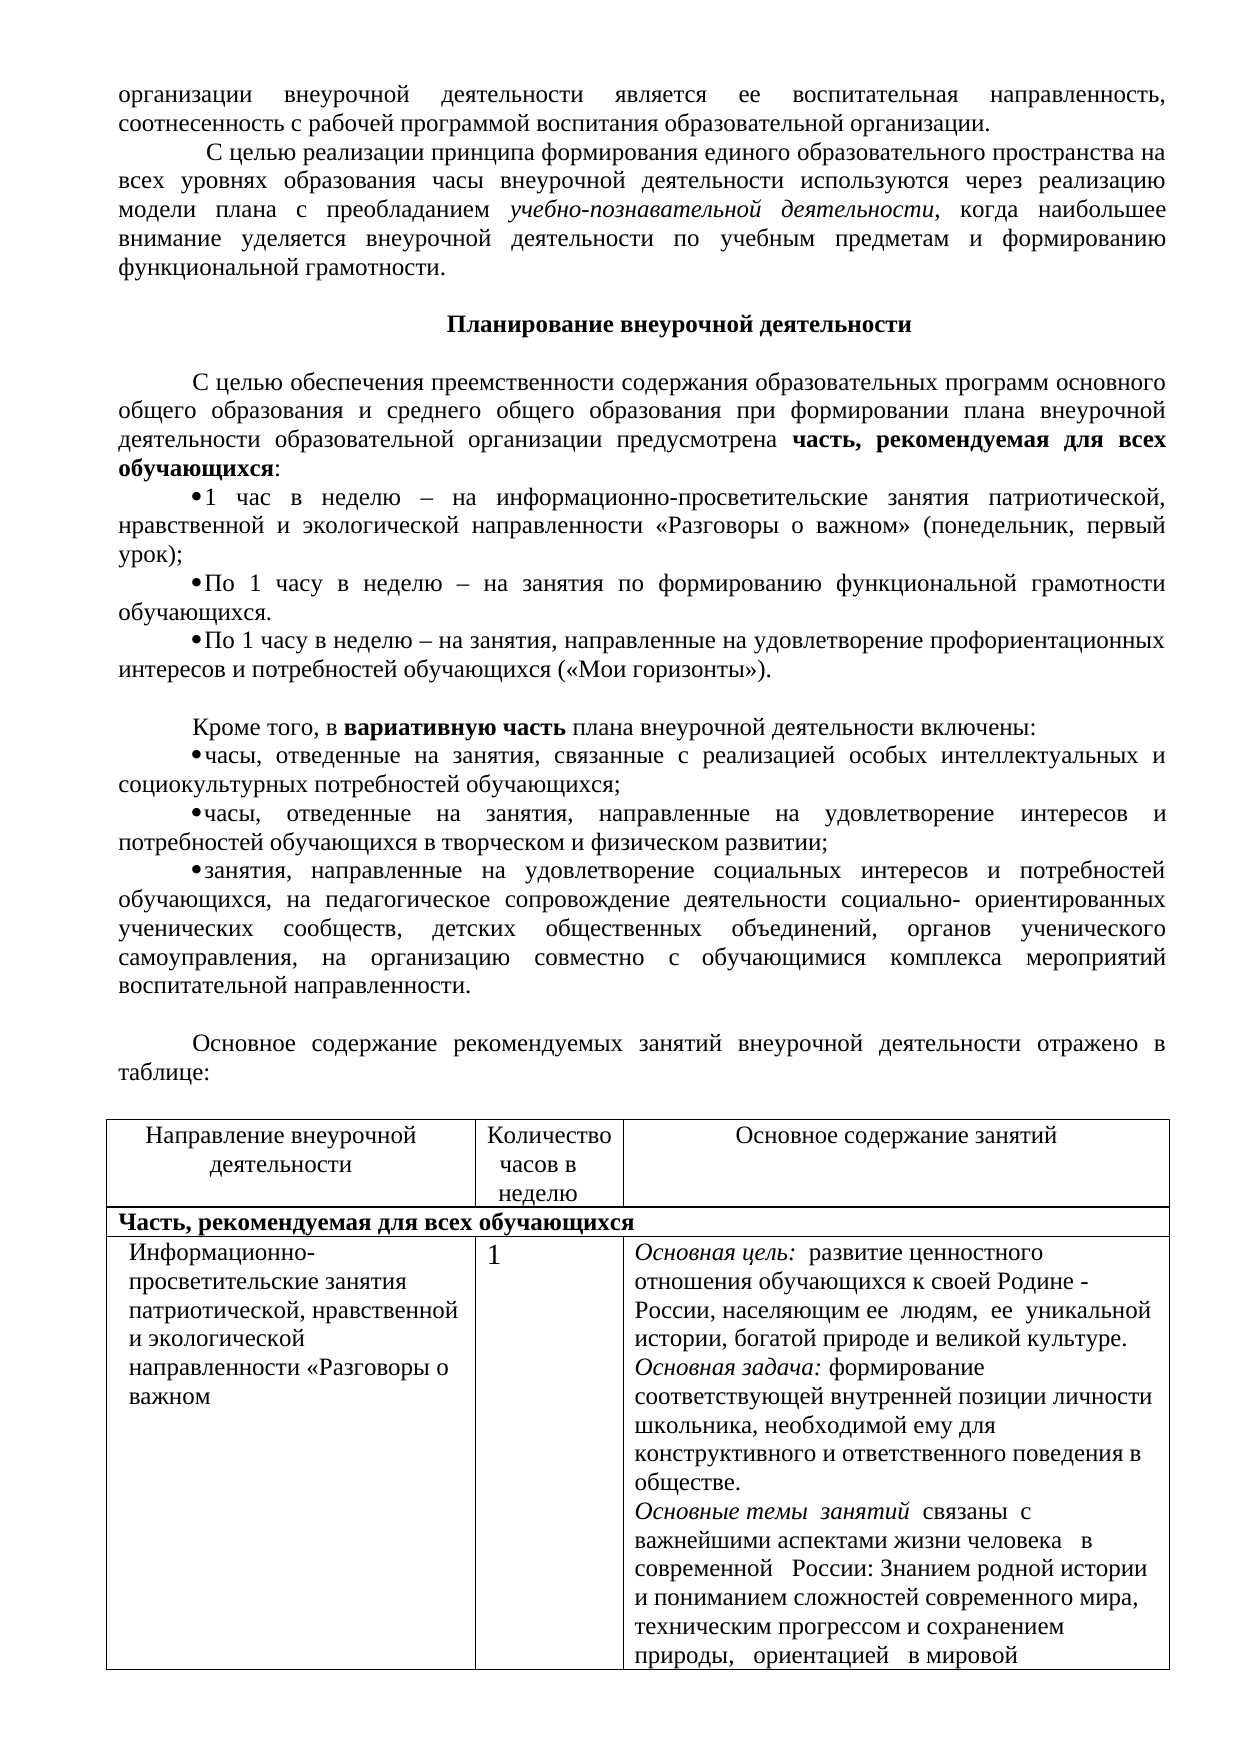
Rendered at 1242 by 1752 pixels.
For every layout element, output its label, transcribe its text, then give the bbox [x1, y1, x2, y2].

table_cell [624, 1237, 1169, 1668]
list часы, отведенные на занятия, направленные на удовлетворение интересов и потребностей обучающихся в творческом и физическом развитии; [118, 798, 1167, 856]
text Основное содержание рекомендуемых занятий внеурочной деятельности отражено в таблице: [118, 1028, 1167, 1086]
text Планирование внеурочной деятельности [118, 309, 1167, 338]
list По 1 часу в неделю – на занятия по формированию функциональной грамотности обучающихся. [118, 568, 1167, 626]
text Кроме того, в вариативную часть плана внеурочной деятельности включены: [118, 712, 1167, 741]
list По 1 часу в неделю – на занятия, направленные на удовлетворение профориентационных интересов и потребностей обучающихся («Мои горизонты»). [118, 626, 1167, 683]
list занятия, направленные на удовлетворение социальных интересов и потребностей обучающихся, на педагогическое сопровождение деятельности социально- ориентированных ученических сообществ, детских общественных объединений, органов ученического самоуправления, на организацию совместно с обучающимися комплекса мероприятий воспитательной направленности. [118, 856, 1167, 999]
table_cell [107, 1237, 475, 1668]
list 1 час в неделю – на информационно-просветительские занятия патриотической, нравственной и экологической направленности «Разговоры о важном» (понедельник, первый урок); [118, 482, 1167, 568]
list часы, отведенные на занятия, связанные с реализацией особых интеллектуальных и социокультурных потребностей обучающихся; [118, 741, 1167, 798]
table_header Основное содержание занятий [624, 1120, 1169, 1206]
text С целью обеспечения преемственности содержания образовательных программ основного общего образования и среднего общего образования при формировании плана внеурочной деятельности образовательной организации предусмотрена часть, рекомендуемая для всех обучающихся: [118, 367, 1167, 482]
table_cell Часть, рекомендуемая для всех обучающихся [107, 1208, 1169, 1236]
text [118, 79, 1167, 137]
table_cell 1 [476, 1237, 623, 1668]
table_header Количество часов в неделю [476, 1120, 623, 1206]
table_header Направление внеурочной деятельности [107, 1120, 475, 1206]
text С целью реализации принципа формирования единого образовательного пространства на всех уровнях образования часы внеурочной деятельности используются через реализацию модели плана с преобладанием учебно-познавательной деятельности, когда наибольшее внимание уделяется внеурочной деятельности по учебным предметам и формированию функциональной грамотности. [118, 137, 1167, 281]
